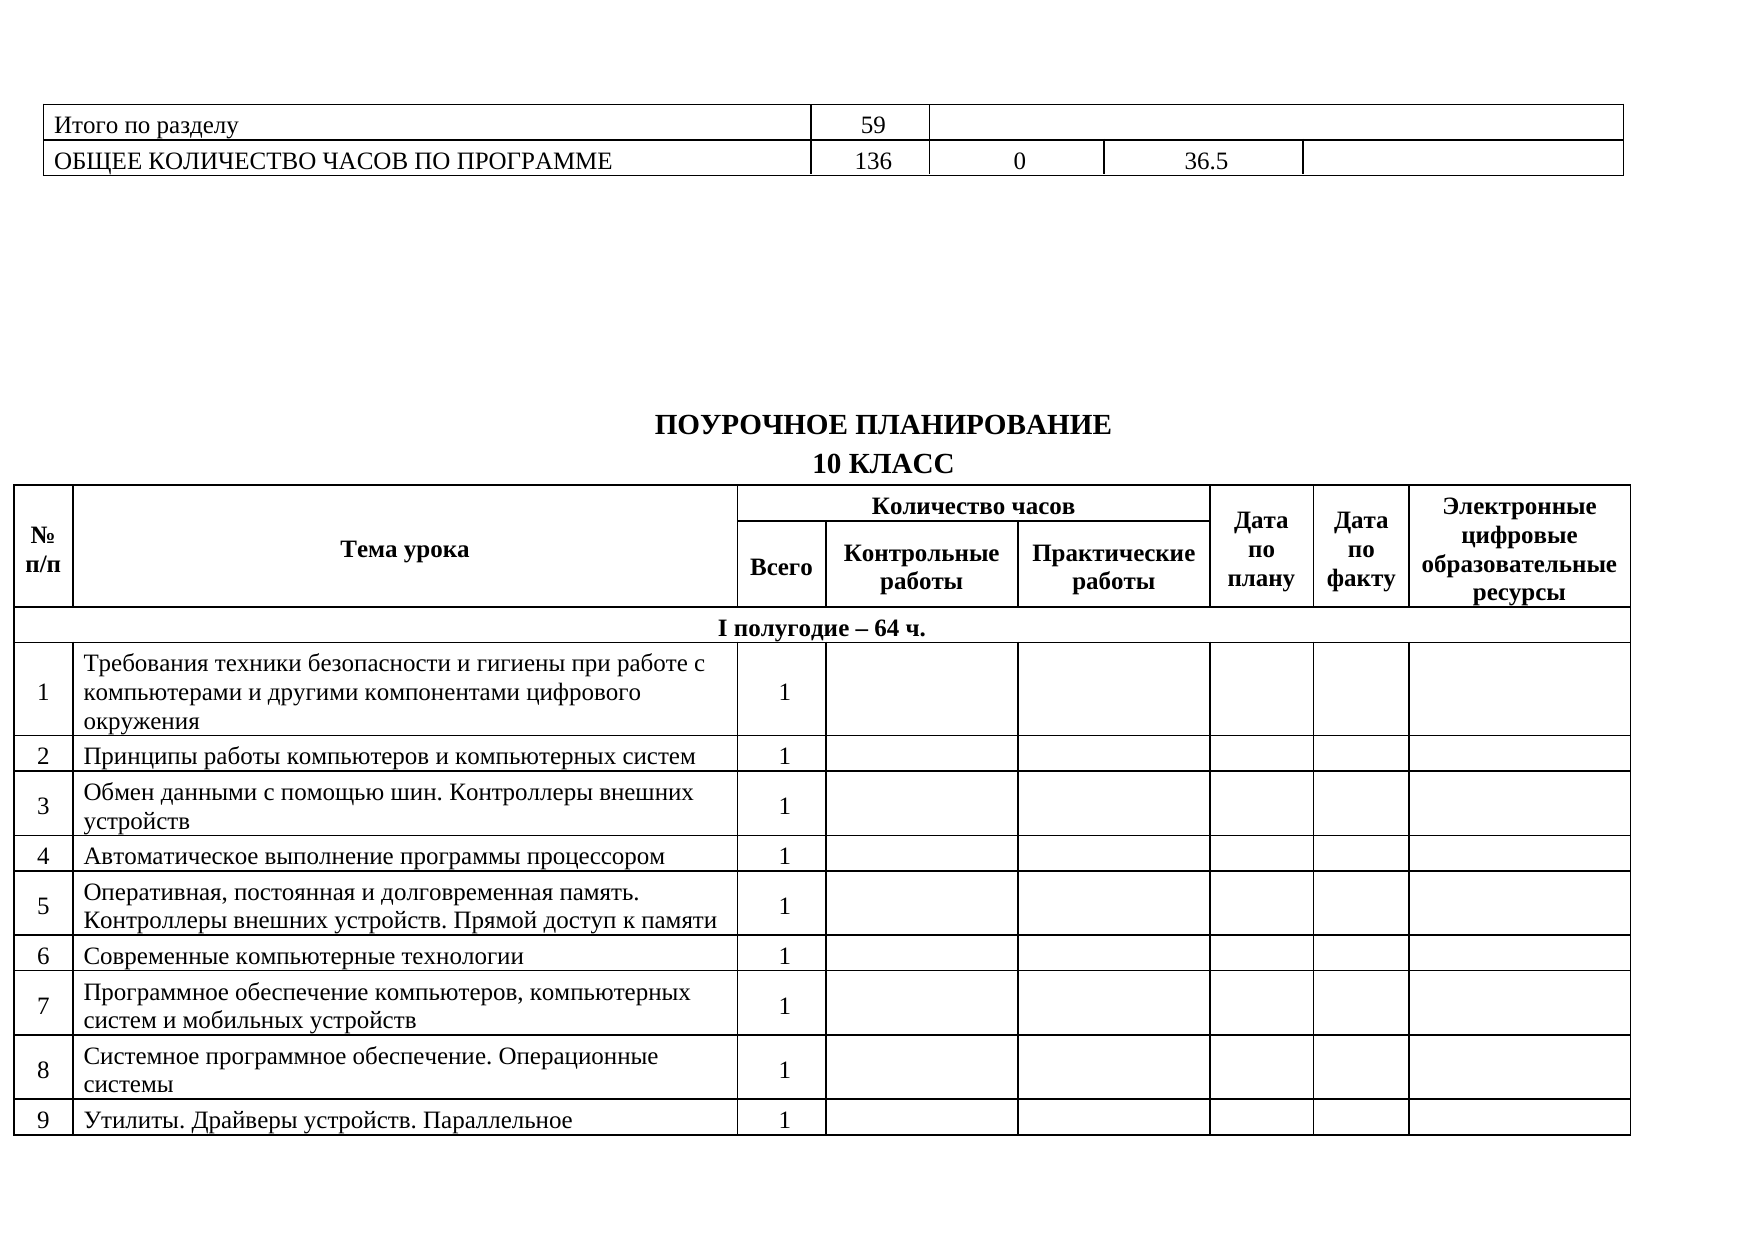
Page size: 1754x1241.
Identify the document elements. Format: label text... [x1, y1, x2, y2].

table_cell [1019, 971, 1209, 1034]
table_cell 1 [738, 772, 825, 834]
table_cell 9 [15, 1100, 72, 1134]
text 10 КЛАСС [131, 446, 1636, 479]
table_cell [1314, 1100, 1408, 1134]
table_cell [1410, 736, 1630, 770]
table_cell [827, 1036, 1017, 1098]
table_cell Обмен данными с помощью шин. Контроллеры внешних устройств [74, 772, 737, 834]
table_cell [1019, 836, 1209, 870]
table_header № п/п [15, 486, 72, 606]
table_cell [74, 1100, 737, 1134]
table_cell [1211, 772, 1313, 834]
table_cell [1019, 872, 1209, 934]
table_cell [1314, 772, 1408, 834]
table_cell 1 [738, 1100, 825, 1134]
table_cell [930, 105, 1623, 139]
table_cell 8 [15, 1036, 72, 1098]
table_cell 1 [738, 736, 825, 770]
table_cell 1 [738, 936, 825, 970]
table_cell [1314, 736, 1408, 770]
table_cell [1314, 643, 1408, 735]
table_cell [827, 1100, 1017, 1134]
table_cell [1304, 141, 1623, 174]
table_cell [1019, 1036, 1209, 1098]
table_cell [1410, 936, 1630, 970]
table_cell Программное обеспечение компьютеров, компьютерных систем и мобильных устройств [74, 971, 737, 1034]
table_cell 1 [738, 872, 825, 934]
table_cell [1211, 736, 1313, 770]
table_cell Современные компьютерные технологии [74, 936, 737, 970]
table_cell [1211, 936, 1313, 970]
table_cell [1019, 736, 1209, 770]
table_cell [827, 836, 1017, 870]
table_cell [1410, 643, 1630, 735]
table_cell ОБЩЕЕ КОЛИЧЕСТВО ЧАСОВ ПО ПРОГРАММЕ [44, 141, 810, 174]
table_cell [827, 736, 1017, 770]
table_cell 3 [15, 772, 72, 834]
table_header Дата по плану [1211, 486, 1313, 606]
table_header Тема урока [74, 486, 737, 606]
table_cell 7 [15, 971, 72, 1034]
table_cell 36.5 [1105, 141, 1302, 174]
table_cell 1 [15, 643, 72, 735]
table_cell Практические работы [1019, 522, 1209, 606]
table_cell [827, 643, 1017, 735]
table_cell 0 [930, 141, 1103, 174]
table_cell I полугодие – 64 ч. [15, 608, 1630, 642]
table_cell 2 [15, 736, 72, 770]
table_cell [1410, 772, 1630, 834]
table_cell [1211, 1036, 1313, 1098]
table_cell Требования техники безопасности и гигиены при работе с компьютерами и другими компонентами цифрового окружения [74, 643, 737, 735]
table_cell [1211, 971, 1313, 1034]
table_cell Автоматическое выполнение программы процессором [74, 836, 737, 870]
table_cell [1410, 1036, 1630, 1098]
table_cell 1 [738, 643, 825, 735]
table_cell Оперативная, постоянная и долговременная память. Контроллеры внешних устройств. Прямой доступ к памяти [74, 872, 737, 934]
table_cell Итого по разделу [44, 105, 810, 139]
table_cell [1019, 936, 1209, 970]
table_header Количество часов [738, 486, 1209, 520]
table_cell 5 [15, 872, 72, 934]
table_cell [827, 971, 1017, 1034]
table_cell Системное программное обеспечение. Операционные системы [74, 1036, 737, 1098]
table_cell Всего [738, 522, 825, 606]
table_cell [1314, 872, 1408, 934]
table_cell Принципы работы компьютеров и компьютерных систем [74, 736, 737, 770]
table_cell [827, 872, 1017, 934]
table_cell [1019, 643, 1209, 735]
table_cell [1314, 971, 1408, 1034]
table_cell [1211, 872, 1313, 934]
table_header Электронные цифровые образовательные ресурсы [1410, 486, 1630, 606]
table_cell [1314, 836, 1408, 870]
table_cell 136 [812, 141, 929, 174]
table_cell [827, 772, 1017, 834]
table_cell [1410, 836, 1630, 870]
table_cell 4 [15, 836, 72, 870]
table_cell 1 [738, 1036, 825, 1098]
table_cell [1211, 1100, 1313, 1134]
table_cell [1314, 1036, 1408, 1098]
table_cell [1019, 1100, 1209, 1134]
text ПОУРОЧНОЕ ПЛАНИРОВАНИЕ [131, 407, 1636, 441]
table_cell [827, 936, 1017, 970]
table_cell [1314, 936, 1408, 970]
table_cell 59 [812, 105, 929, 139]
table_cell [1019, 772, 1209, 834]
table_cell [1410, 971, 1630, 1034]
table_cell Контрольные работы [827, 522, 1017, 606]
table_cell 1 [738, 836, 825, 870]
table_cell 1 [738, 971, 825, 1034]
table_cell [1211, 643, 1313, 735]
table_cell [1211, 836, 1313, 870]
table_cell [1410, 1100, 1630, 1134]
table_header Дата по факту [1314, 486, 1408, 606]
table_cell 6 [15, 936, 72, 970]
table_cell [1410, 872, 1630, 934]
